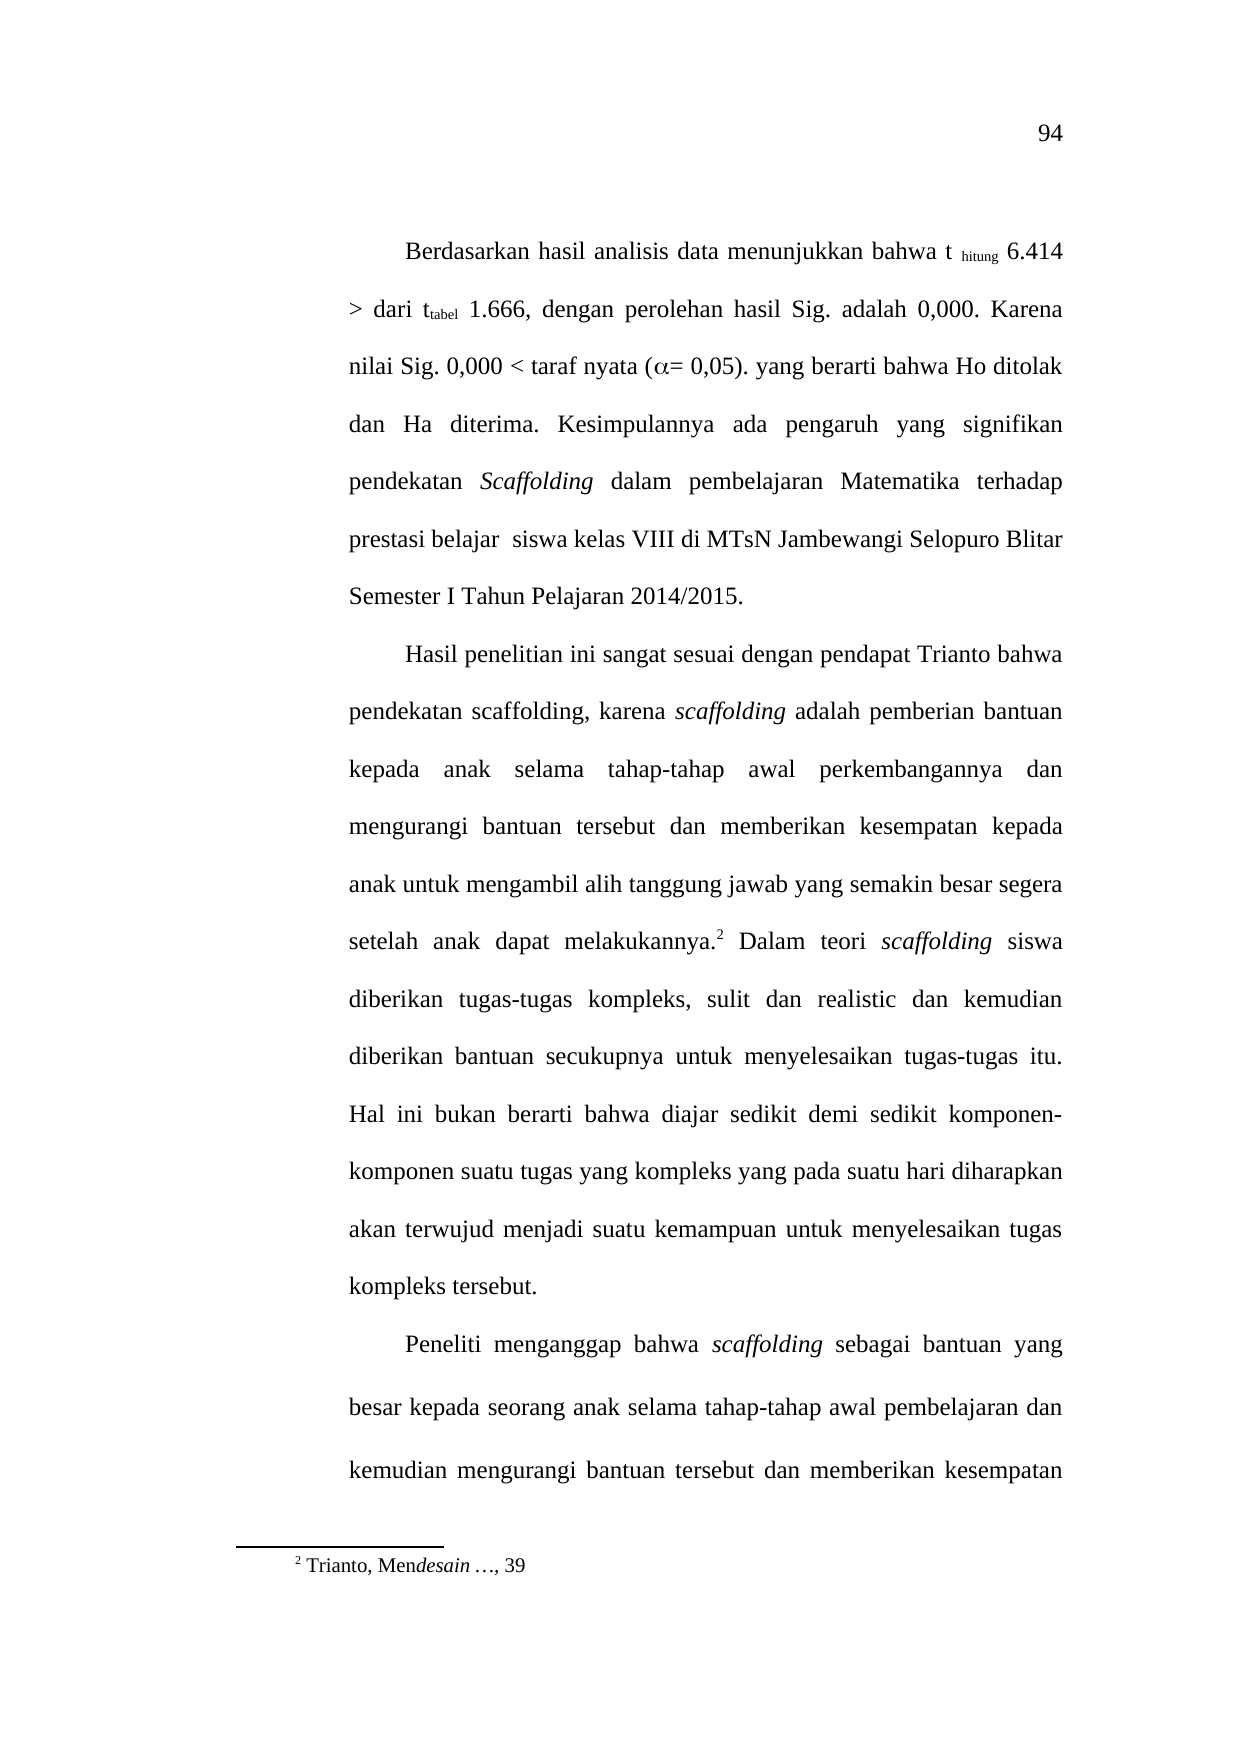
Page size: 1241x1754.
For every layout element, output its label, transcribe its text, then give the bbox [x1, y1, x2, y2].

text Berdasarkan hasil analisis data menunjukkan bahwa t hitung 6.414 > dari ttabel 1.666, dengan perolehan hasil Sig. adalah 0,000. Karena nilai Sig. 0,000 < taraf nyata (= 0,05). yang berarti bahwa Ho ditolak dan Ha diterima. Kesimpulannya ada pengaruh yang signifikan pendekatan Scaffolding dalam pembelajaran Matematika terhadap prestasi belajar siswa kelas VIII di MTsN Jambewangi Selopuro Blitar Semester I Tahun Pelajaran 2014/2015. [349, 236, 1063, 610]
text Hasil penelitian ini sangat sesuai dengan pendapat Trianto bahwa pendekatan scaffolding, karena scaffolding adalah pemberian bantuan kepada anak selama tahap-tahap awal perkembangannya dan mengurangi bantuan tersebut dan memberikan kesempatan kepada anak untuk mengambil alih tanggung jawab yang semakin besar segera setelah anak dapat melakukannya. Dalam teori scaffolding siswa diberikan tugas-tugas kompleks, sulit dan realistic dan kemudian diberikan bantuan secukupnya untuk menyelesaikan tugas-tugas itu. Hal ini bukan berarti bahwa diajar sedikit demi sedikit komponen-komponen suatu tugas yang kompleks yang pada suatu hari diharapkan akan terwujud menjadi suatu kemampuan untuk menyelesaikan tugas kompleks tersebut. [349, 639, 1063, 1300]
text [349, 1329, 1063, 1484]
